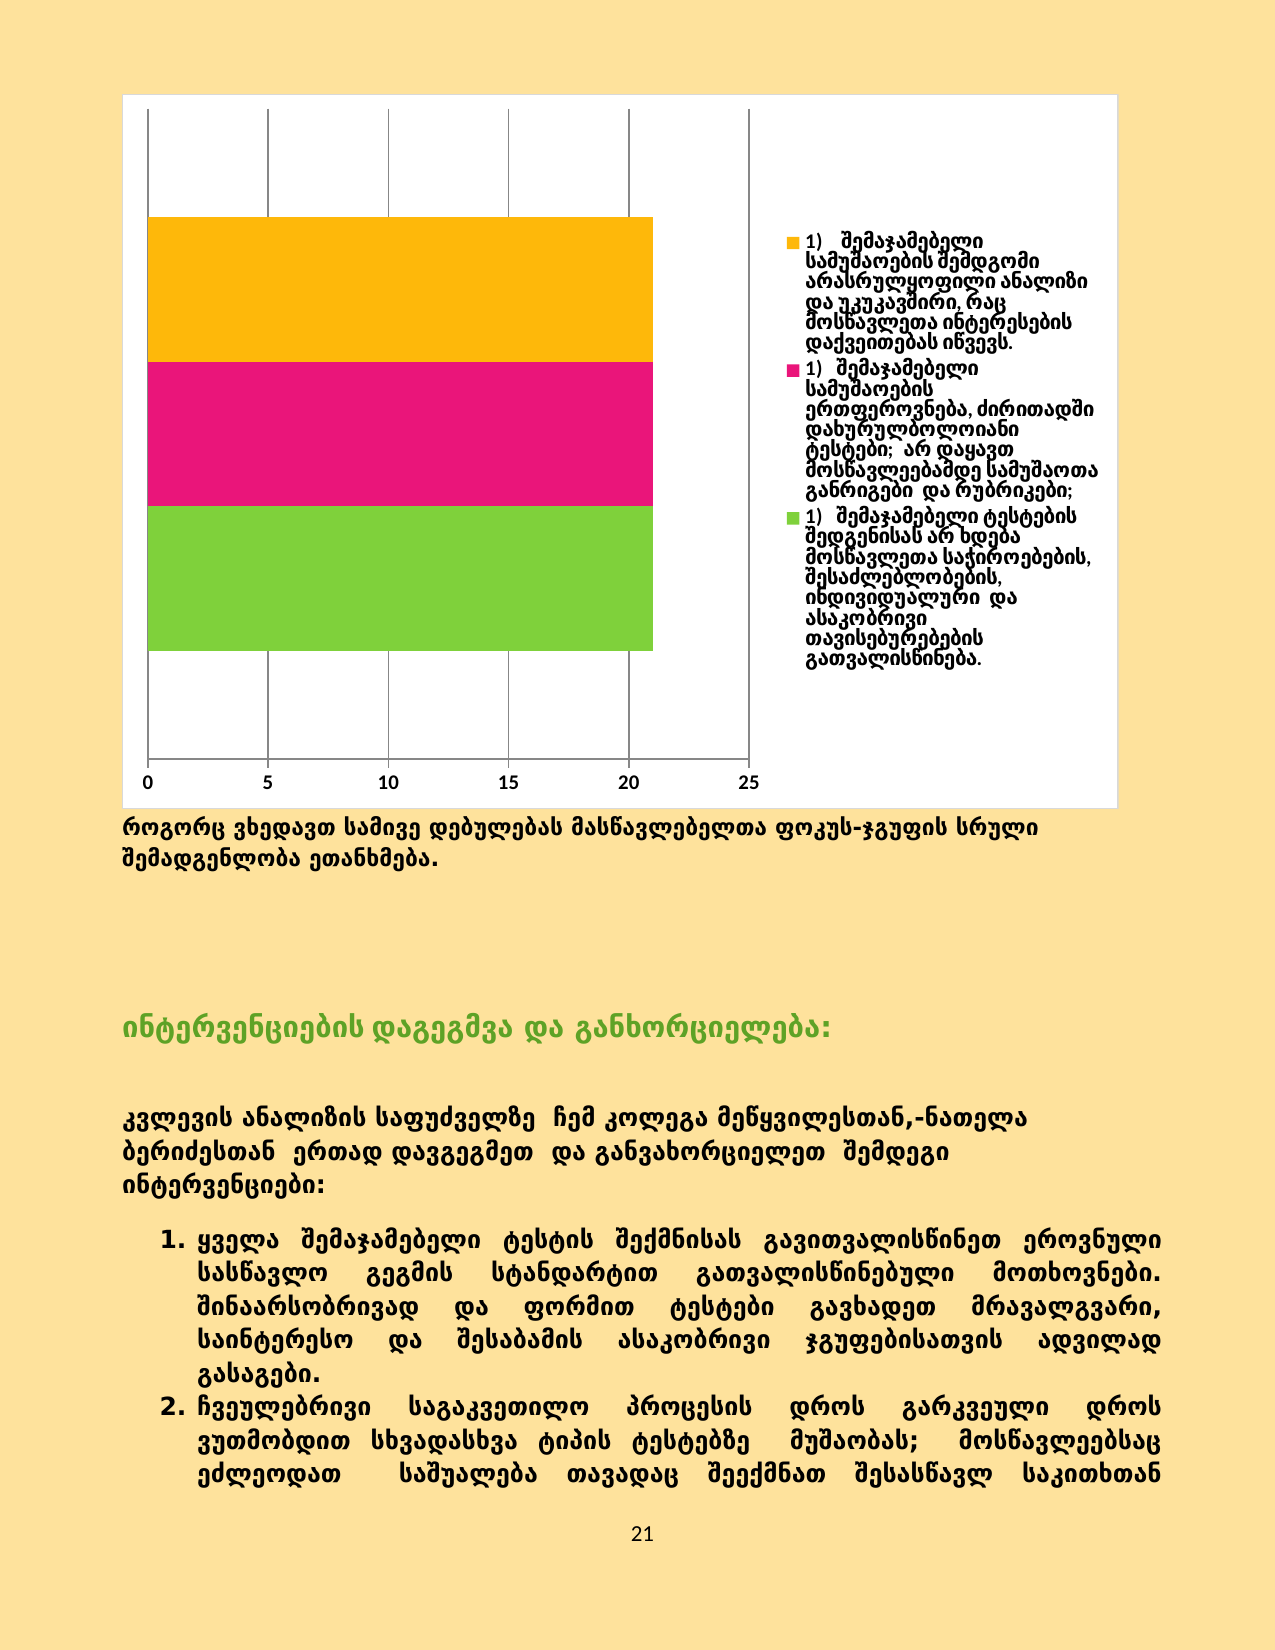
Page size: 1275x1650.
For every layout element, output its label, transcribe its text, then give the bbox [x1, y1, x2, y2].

text კვლევის ანალიზის საფუძველზე ჩემ კოლეგა მეწყვილესთან,-ნათელა ბერიძესთან ერთად დავგეგმეთ და განვახორციელეთ შემდეგი ინტერვენციები: [122, 1103, 1162, 1199]
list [159, 1392, 1162, 1489]
list ყველა შემაჯამებელი ტესტის შექმნისას გავითვალისწინეთ ეროვნული სასწავლო გეგმის სტანდარტით გათვალისწინებული მოთხოვნები. შინაარსობრივად და ფორმით ტესტები გავხადეთ მრავალგვარი, საინტერესო და შესაბამის ასაკობრივი ჯგუფებისათვის ადვილად გასაგები. [159, 1225, 1162, 1388]
subtitle ინტერვენციების დაგეგმვა და განხორციელება: [122, 1006, 1162, 1046]
text როგორც ვხედავთ სამივე დებულებას მასწავლებელთა ფოკუს-ჯგუფის სრული შემადგენლობა ეთანხმება. [122, 814, 1162, 872]
